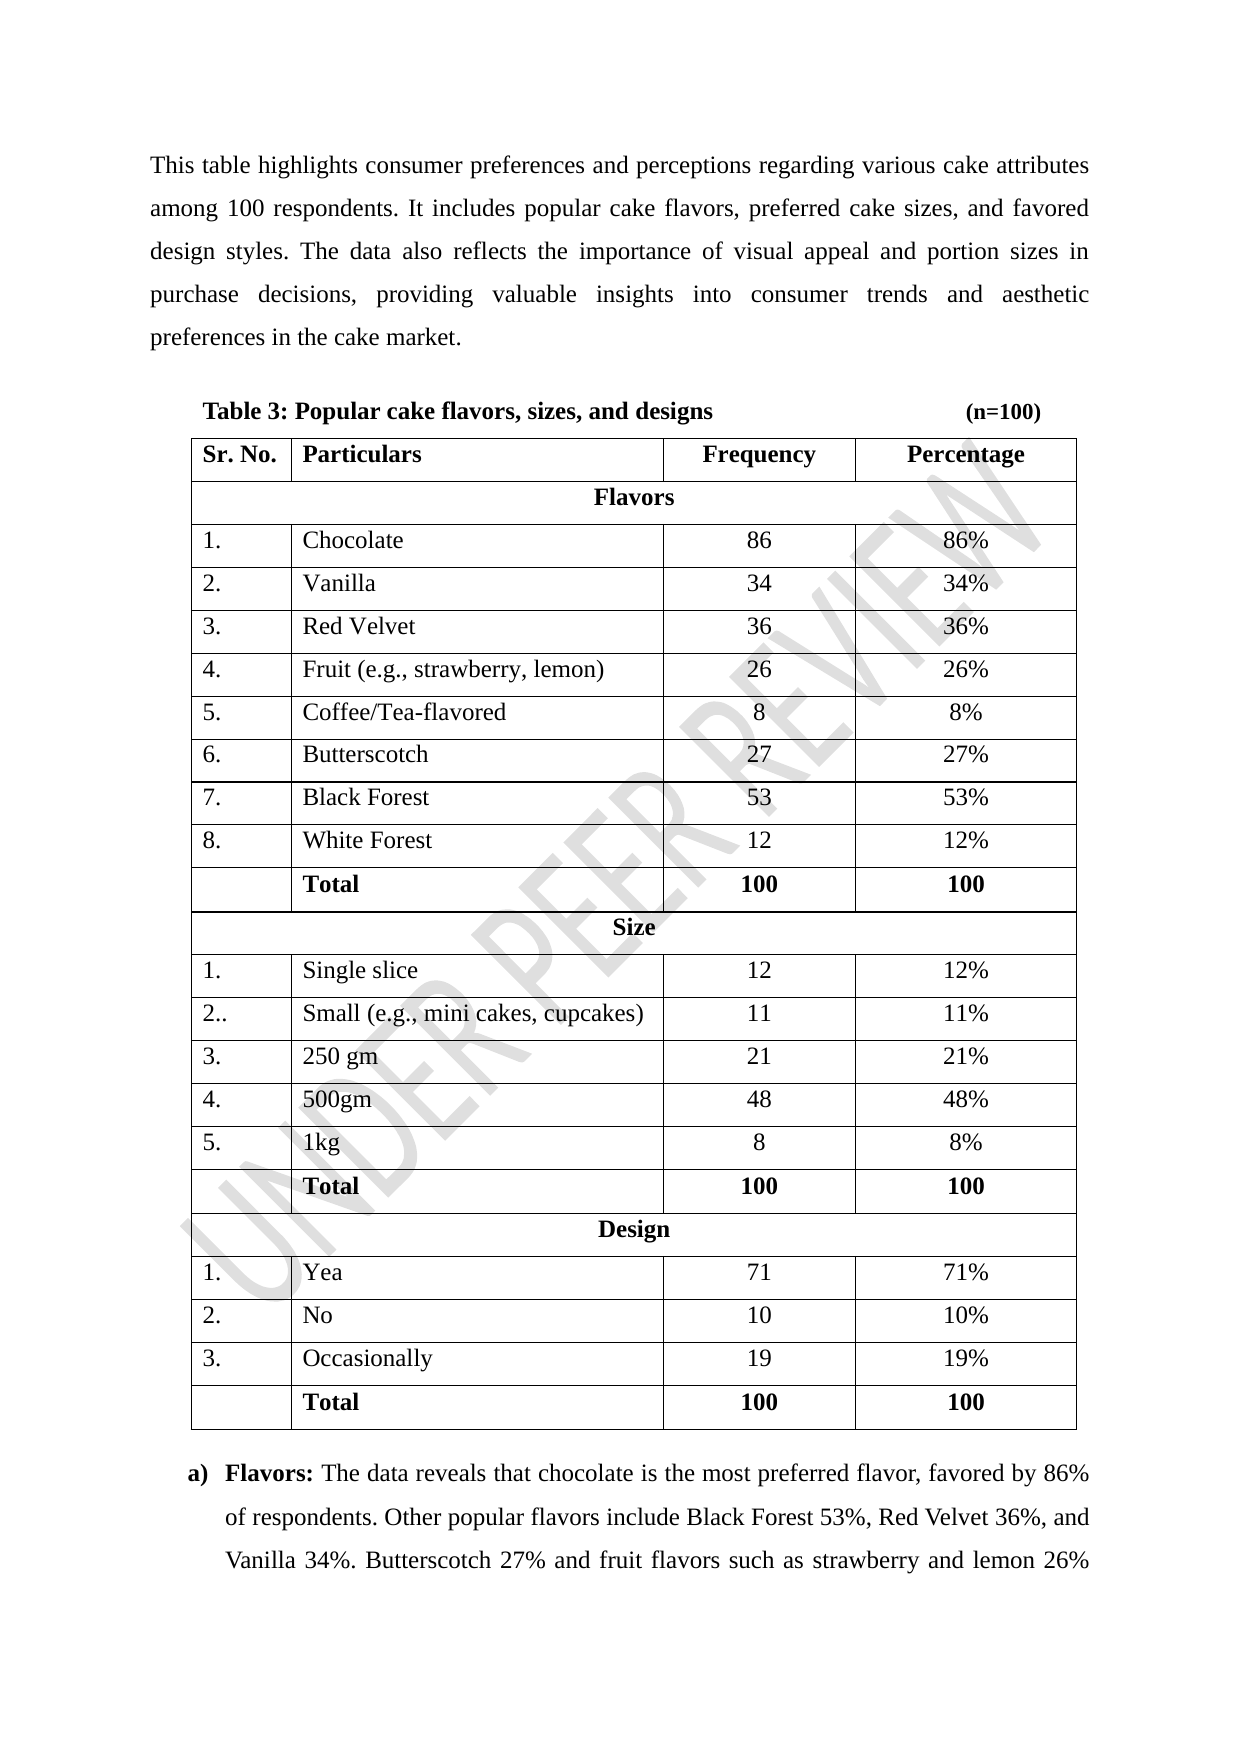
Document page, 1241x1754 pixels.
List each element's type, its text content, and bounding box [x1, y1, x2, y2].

table_cell Butterscotch [292, 740, 663, 781]
table_cell 500gm [292, 1084, 663, 1126]
table_cell 26 [664, 654, 855, 696]
table_cell Red Velvet [292, 611, 663, 653]
table_cell [192, 868, 291, 911]
table_cell 250 gm [292, 1041, 663, 1083]
table_cell 21% [856, 1041, 1076, 1083]
table_cell 71 [664, 1257, 855, 1299]
table_cell Small (e.g., mini cakes, cupcakes) [292, 998, 663, 1040]
table_cell Sr. No. [192, 439, 291, 481]
table_cell 10 [664, 1300, 855, 1342]
table_cell 2.. [192, 998, 291, 1040]
table_cell 100 [856, 868, 1076, 911]
table_cell Total [292, 1170, 663, 1213]
table_header Table 3: Popular cake flavors, sizes, and designs (n=100) [191, 396, 1077, 438]
table_cell 26% [856, 654, 1076, 696]
table_cell No [292, 1300, 663, 1342]
table_cell 71% [856, 1257, 1076, 1299]
table_cell [192, 1386, 291, 1429]
table_cell 48 [664, 1084, 855, 1126]
table_cell 48% [856, 1084, 1076, 1126]
table_cell 86 [664, 525, 855, 567]
table_cell 1. [192, 1257, 291, 1299]
table_cell 100 [664, 1170, 855, 1213]
table_cell Vanilla [292, 568, 663, 610]
table_cell 12 [664, 825, 855, 867]
table_cell 4. [192, 1084, 291, 1126]
table_cell 36% [856, 611, 1076, 653]
table_cell Black Forest [292, 783, 663, 824]
table_cell 34% [856, 568, 1076, 610]
table_cell Yea [292, 1257, 663, 1299]
table_cell Size [192, 913, 1076, 954]
table_cell 12 [664, 955, 855, 997]
table_cell 6. [192, 740, 291, 781]
table_cell 5. [192, 1127, 291, 1169]
table_cell 11% [856, 998, 1076, 1040]
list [187, 438, 1090, 1573]
table_cell Total [292, 1386, 663, 1429]
table_cell 19% [856, 1343, 1076, 1384]
table_cell 53 [664, 783, 855, 824]
table_cell Occasionally [292, 1343, 663, 1384]
table_cell 100 [664, 868, 855, 911]
table_cell 1kg [292, 1127, 663, 1169]
table_cell 7. [192, 783, 291, 824]
table_cell 8 [664, 1127, 855, 1169]
table_cell Coffee/Tea-flavored [292, 697, 663, 738]
table_cell 8% [856, 1127, 1076, 1169]
table_cell 100 [856, 1170, 1076, 1213]
table_cell 5. [192, 697, 291, 738]
table_cell 12% [856, 955, 1076, 997]
table_cell 11 [664, 998, 855, 1040]
table_cell Single slice [292, 955, 663, 997]
table_cell 100 [664, 1386, 855, 1429]
table_cell 8% [856, 697, 1076, 738]
table_cell Frequency [664, 439, 855, 481]
table_cell 8 [664, 697, 855, 738]
text This table highlights consumer preferences and perceptions regarding various cake attributes among 100 respondents. It includes popular cake flavors, preferred cake sizes, and favored design styles. The data also reflects the importance of visual appeal and portion sizes in purchase decisions, providing valuable insights into consumer trends and aesthetic preferences in the cake market. [150, 150, 1090, 351]
table_cell 4. [192, 654, 291, 696]
table_cell 2. [192, 1300, 291, 1342]
table_cell 10% [856, 1300, 1076, 1342]
table_cell 8. [192, 825, 291, 867]
table_cell 27% [856, 740, 1076, 781]
table_cell Total [292, 868, 663, 911]
table_cell 1. [192, 955, 291, 997]
table_cell 36 [664, 611, 855, 653]
table_cell Particulars [292, 439, 663, 481]
table_cell 12% [856, 825, 1076, 867]
table_cell Percentage [856, 439, 1076, 481]
table_cell 3. [192, 611, 291, 653]
table_cell 86% [856, 525, 1076, 567]
table_cell Fruit (e.g., strawberry, lemon) [292, 654, 663, 696]
table_cell Design [192, 1214, 1076, 1256]
table_cell 53% [856, 783, 1076, 824]
table_cell [192, 1170, 291, 1213]
table_cell 34 [664, 568, 855, 610]
table_cell 21 [664, 1041, 855, 1083]
table_cell 1. [192, 525, 291, 567]
table_cell 27 [664, 740, 855, 781]
table_cell 3. [192, 1041, 291, 1083]
table_cell Flavors [192, 482, 1076, 524]
table_cell 2. [192, 568, 291, 610]
table_cell 3. [192, 1343, 291, 1384]
table_cell Chocolate [292, 525, 663, 567]
table_cell 100 [856, 1386, 1076, 1429]
table_cell White Forest [292, 825, 663, 867]
table_cell 19 [664, 1343, 855, 1384]
